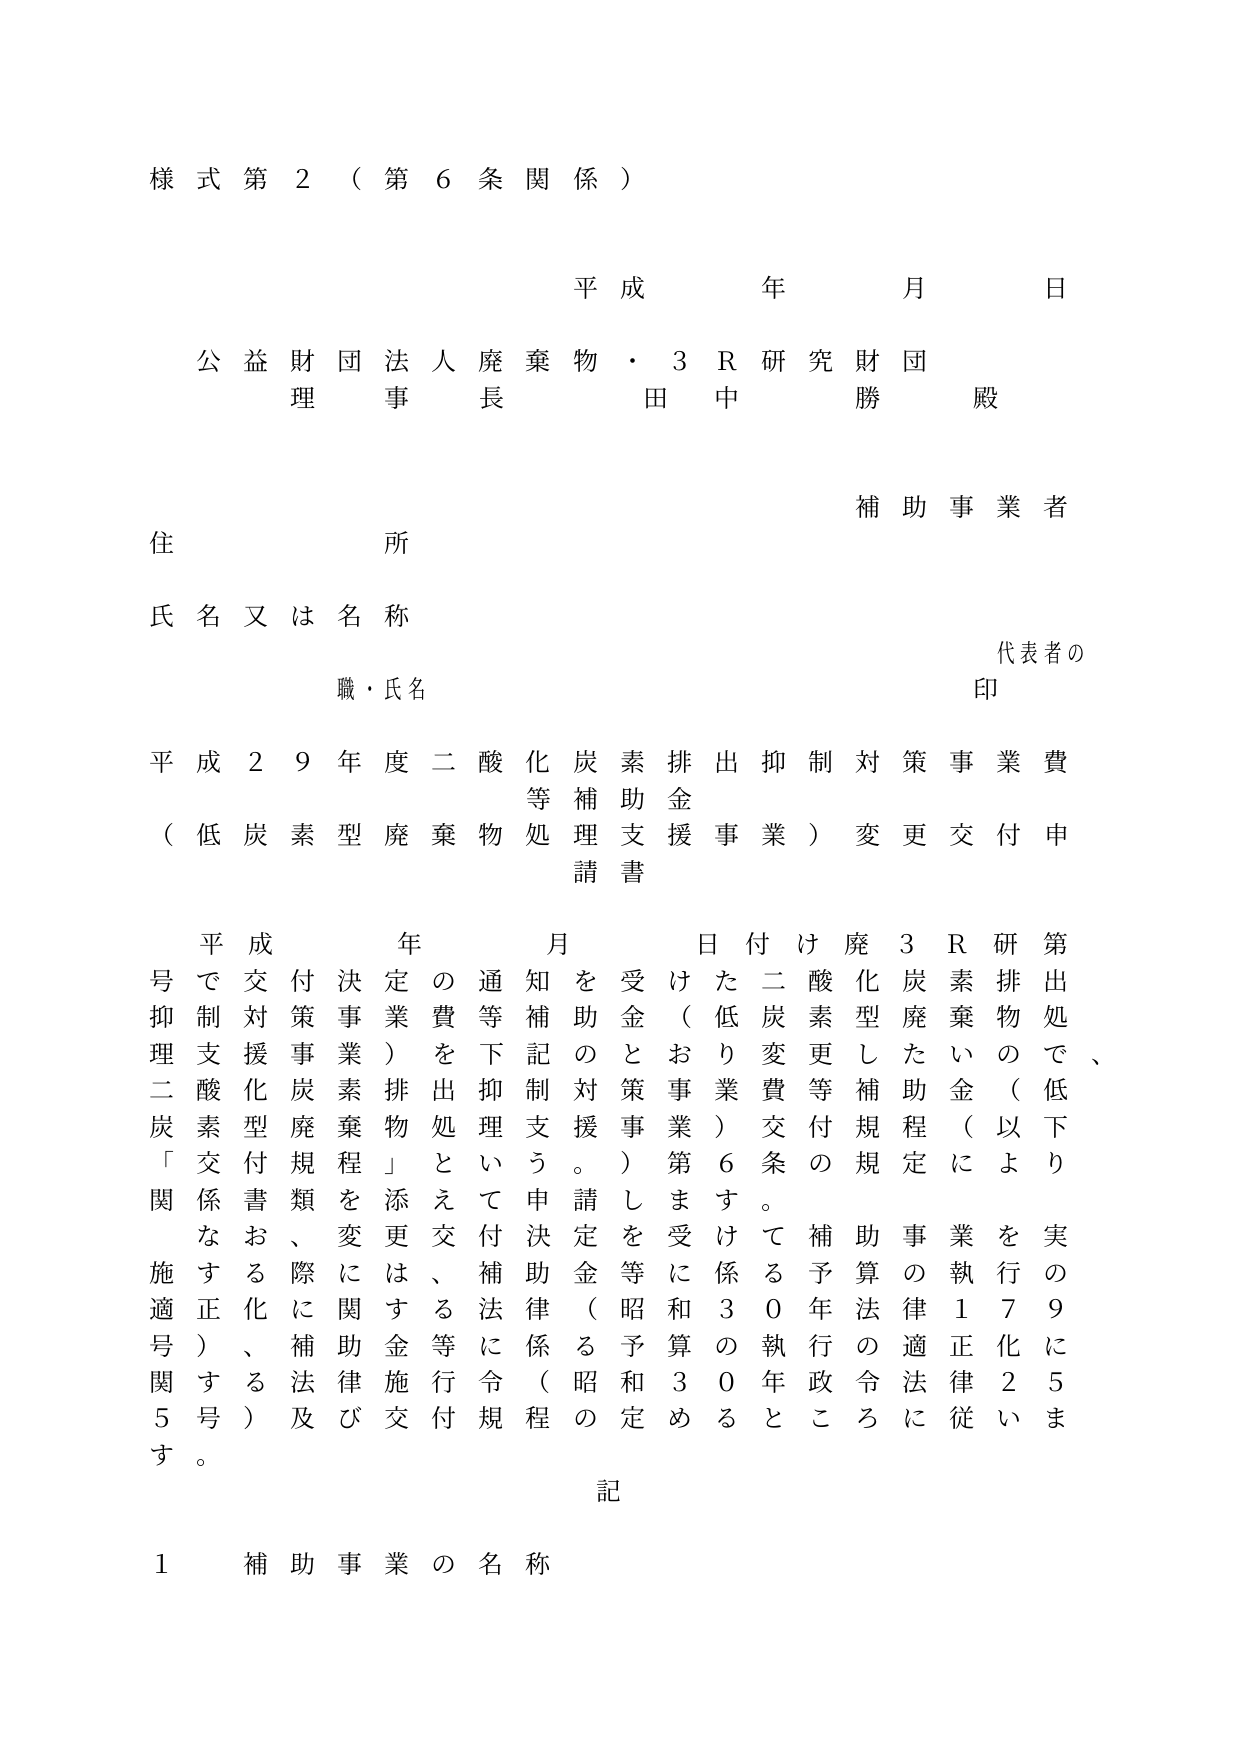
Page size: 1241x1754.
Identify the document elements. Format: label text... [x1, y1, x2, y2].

text 平成 年 月 日付け廃３Ｒ研第 号で交付決定の通知を受けた二酸化炭素排出抑制対策事業費等補助金（低炭素型廃棄物処理支援事業）を下記のとおり変更したいので、二酸化炭素排出抑制対策事業費等補助金（低炭素型廃棄物処理支援事業）交付規程（以下「交付規程」という。）第６条の規定により関係書類を添えて申請します。 [149, 925, 1091, 1217]
text 代表者の職・氏名 印 [314, 633, 1091, 706]
text なお、変更交付決定を受けて補助事業を実施する際には、補助金等に係る予算の執行の適正化に関する法律（昭和３０年法律１７９号）、補助金等に係る予算の執行の適正化に関する法律施行令（昭和３０年政令法律２５５号）及び交付規程の定めるところに従います。 [149, 1217, 1091, 1472]
text 様式第２（第６条関係） [149, 159, 1091, 196]
text 平成 年 月 日 [149, 269, 1091, 305]
text 公益財団法人廃棄物・３Ｒ研究財団 [149, 342, 1091, 378]
text 補助事業者 住 所 [149, 487, 1091, 560]
text 理 事 長 田 中 勝 殿 [149, 378, 1091, 414]
text 氏名又は名称 [149, 560, 1091, 633]
text （低炭素型廃棄物処理支援事業）変更交付申請書 [149, 816, 1091, 888]
text 記 [149, 1472, 1091, 1508]
text 平成２９年度二酸化炭素排出抑制対策事業費等補助金 [149, 743, 1091, 816]
text １ 補助事業の名称 [149, 1545, 1091, 1581]
